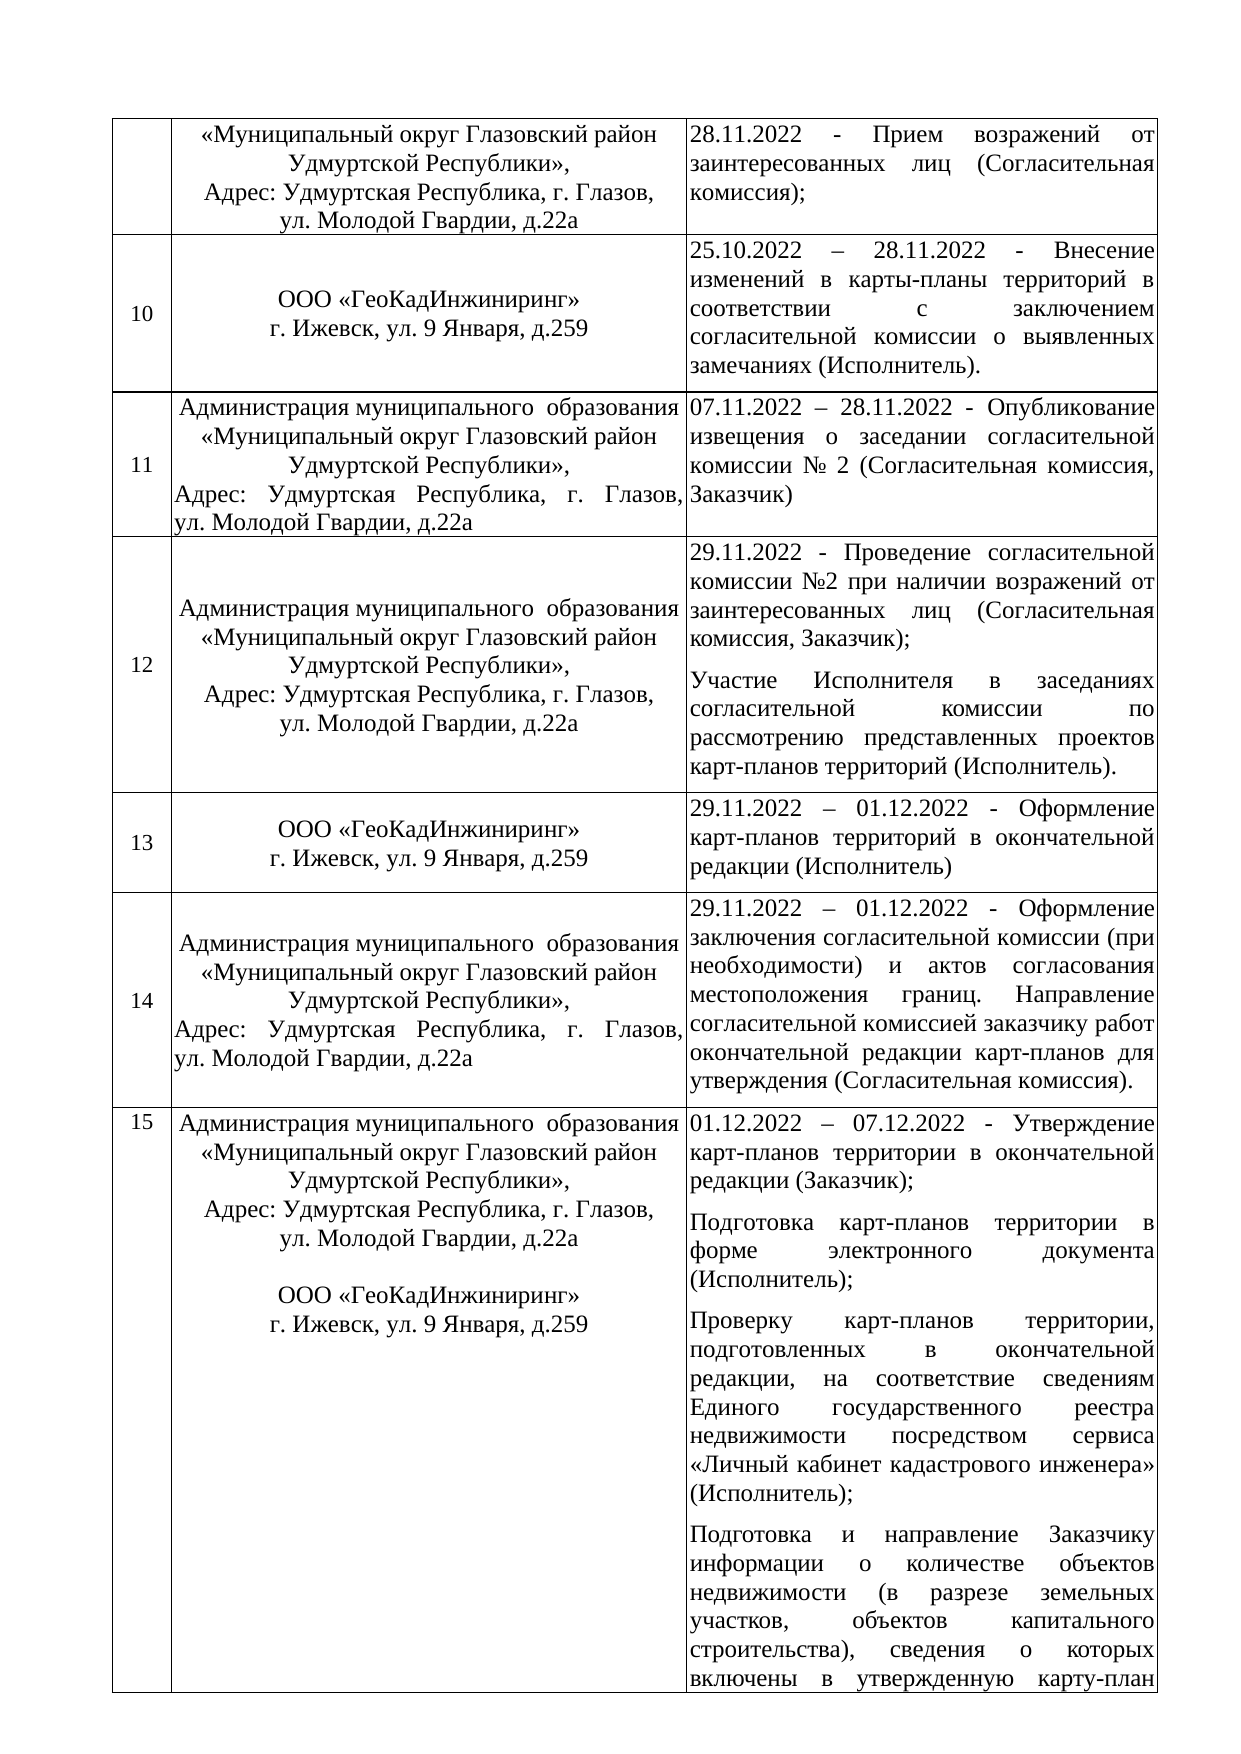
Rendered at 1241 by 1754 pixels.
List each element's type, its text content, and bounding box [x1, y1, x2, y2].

table_cell ООО «ГеоКадИнжиниринг» г. Ижевск, ул. 9 Января, д.259 [172, 793, 686, 892]
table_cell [172, 119, 686, 234]
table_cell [687, 119, 1157, 234]
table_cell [172, 1108, 686, 1692]
table_cell 29.11.2022 – 01.12.2022 - Оформление карт-планов территорий в окончательной редакции (Исполнитель) [687, 793, 1157, 892]
table_cell 9 [113, 119, 171, 234]
table_cell 12 [113, 537, 171, 792]
table_cell 29.11.2022 - Проведение согласительной комиссии №2 при наличии возражений от заинтересованных лиц (Согласительная комиссия, Заказчик); Участие Исполнителя в заседаниях согласительной комиссии по рассмотрению представленных проектов карт-планов территорий (Исполнитель). [687, 537, 1157, 792]
table_cell ООО «ГеоКадИнжиниринг» г. Ижевск, ул. 9 Января, д.259 [172, 235, 686, 391]
table_cell 07.11.2022 – 28.11.2022 - Опубликование извещения о заседании согласительной комиссии № 2 (Согласительная комиссия, Заказчик) [687, 393, 1157, 536]
table_cell 25.10.2022 – 28.11.2022 - Внесение изменений в карты-планы территорий в соответствии с заключением согласительной комиссии о выявленных замечаниях (Исполнитель). [687, 235, 1157, 391]
table_cell 11 [113, 393, 171, 536]
table_cell 13 [113, 793, 171, 892]
table_cell 29.11.2022 – 01.12.2022 - Оформление заключения согласительной комиссии (при необходимости) и актов согласования местоположения границ. Направление согласительной комиссией заказчику работ окончательной редакции карт-планов для утверждения (Согласительная комиссия). [687, 893, 1157, 1107]
table_cell 15 [113, 1108, 171, 1692]
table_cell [687, 1108, 1157, 1692]
table_cell 14 [113, 893, 171, 1107]
table_cell 10 [113, 235, 171, 391]
